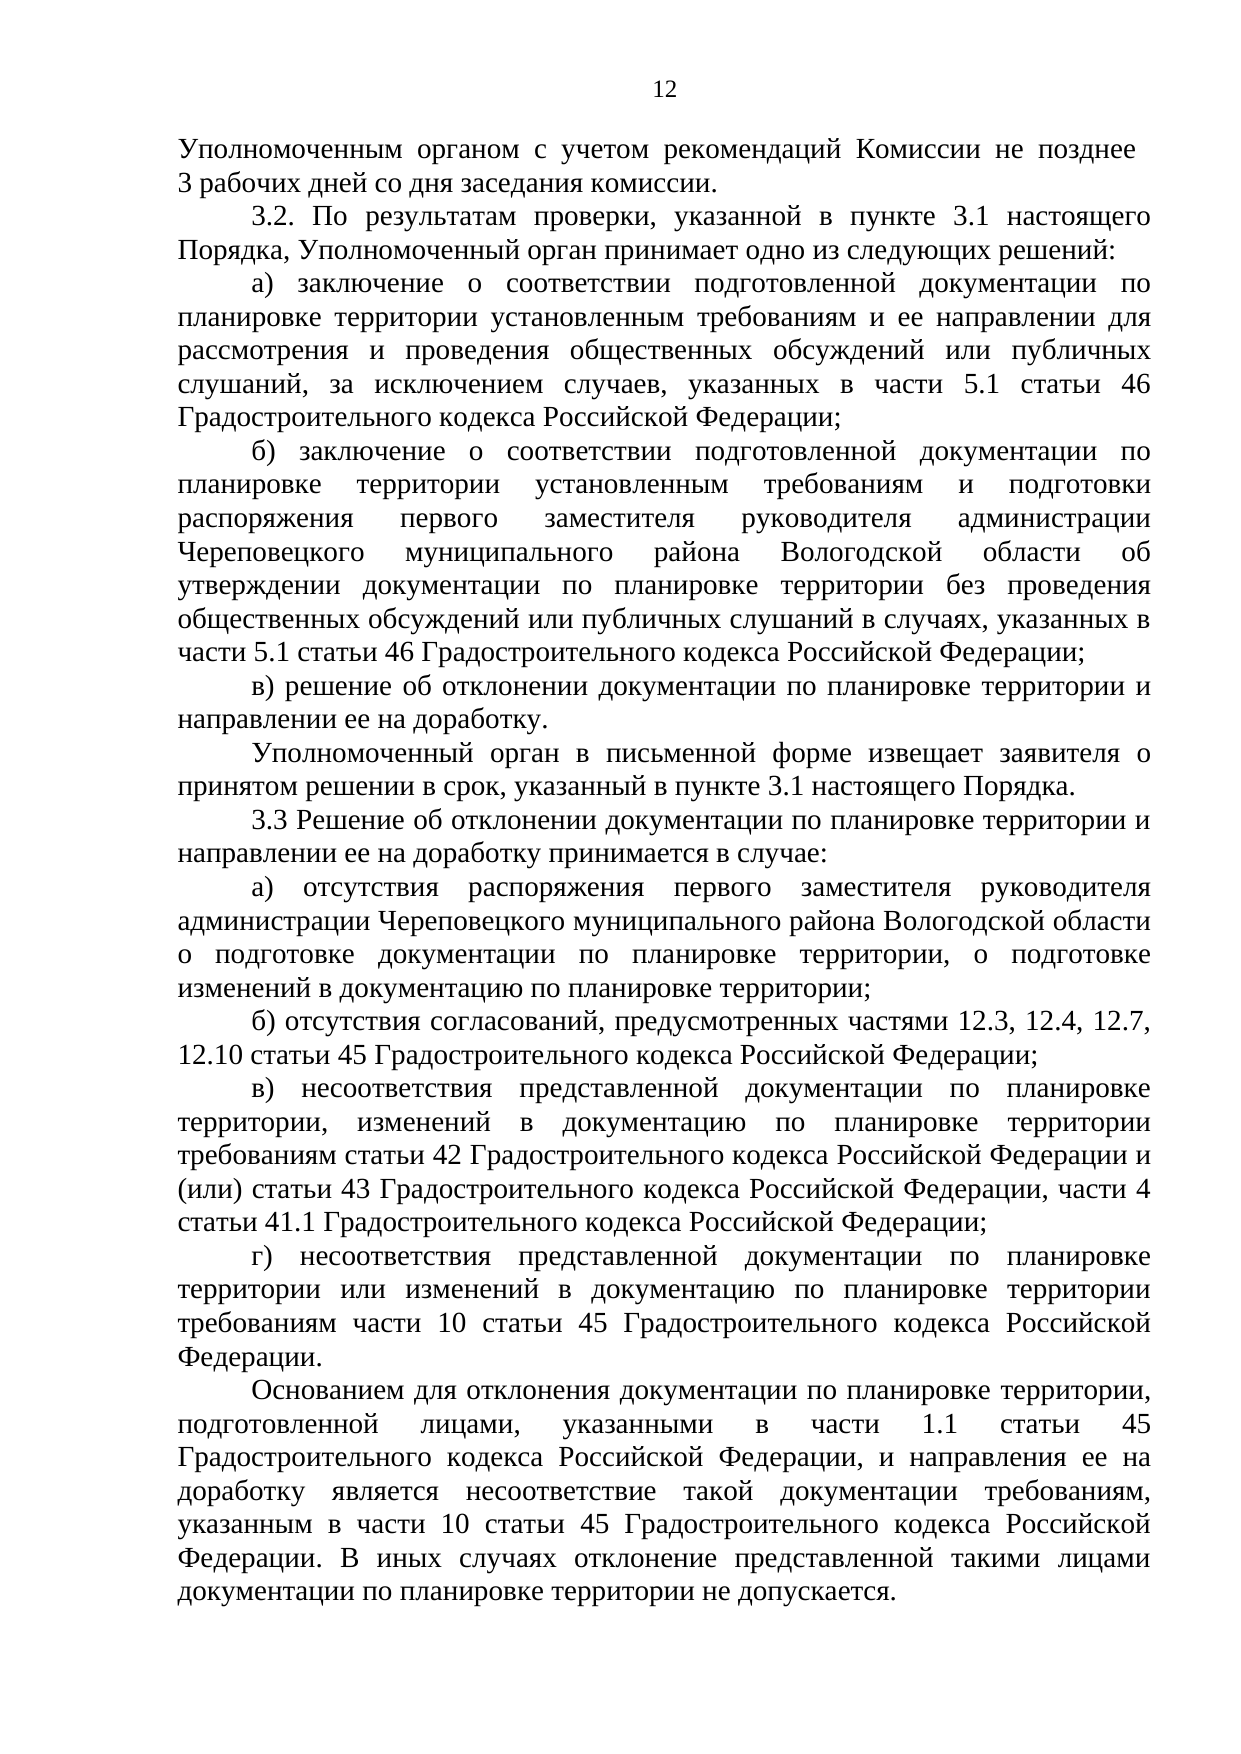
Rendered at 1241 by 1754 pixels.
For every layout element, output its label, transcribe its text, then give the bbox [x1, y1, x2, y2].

text б) отсутствия согласований, предусмотренных частями 12.3, 12.4, 12.7, 12.10 статьи 45 Градостроительного кодекса Российской Федерации; [177, 1003, 1152, 1070]
text 3.3 Решение об отклонении документации по планировке территории и направлении ее на доработку принимается в случае: [177, 802, 1152, 869]
text Уполномоченный орган в письменной форме извещает заявителя о принятом решении в срок, указанный в пункте 3.1 настоящего Порядка. [177, 735, 1152, 802]
text в) решение об отклонении документации по планировке территории и направлении ее на доработку. [177, 668, 1152, 735]
text б) заключение о соответствии подготовленной документации по планировке территории установленным требованиям и подготовки распоряжения первого заместителя руководителя администрации Череповецкого муниципального района Вологодской области об утверждении документации по планировке территории без проведения общественных обсуждений или публичных слушаний в случаях, указанных в части 5.1 статьи 46 Градостроительного кодекса Российской Федерации; [177, 433, 1152, 668]
text 3.2. По результатам проверки, указанной в пункте 3.1 настоящего Порядка, Уполномоченный орган принимает одно из следующих решений: [177, 198, 1152, 265]
text а) заключение о соответствии подготовленной документации по планировке территории установленным требованиям и ее направлении для рассмотрения и проведения общественных обсуждений или публичных слушаний, за исключением случаев, указанных в части 5.1 статьи 46 Градостроительного кодекса Российской Федерации; [177, 265, 1152, 433]
text а) отсутствия распоряжения первого заместителя руководителя администрации Череповецкого муниципального района Вологодской области о подготовке документации по планировке территории, о подготовке изменений в документацию по планировке территории; [177, 869, 1152, 1003]
text г) несоответствия представленной документации по планировке территории или изменений в документацию по планировке территории требованиям части 10 статьи 45 Градостроительного кодекса Российской Федерации. [177, 1238, 1152, 1372]
text в) несоответствия представленной документации по планировке территории, изменений в документацию по планировке территории требованиям статьи 42 Градостроительного кодекса Российской Федерации и (или) статьи 43 Градостроительного кодекса Российской Федерации, части 4 статьи 41.1 Градостроительного кодекса Российской Федерации; [177, 1070, 1152, 1238]
text Основанием для отклонения документации по планировке территории, подготовленной лицами, указанными в части 1.1 статьи 45 Градостроительного кодекса Российской Федерации, и направления ее на доработку является несоответствие такой документации требованиям, указанным в части 10 статьи 45 Градостроительного кодекса Российской Федерации. В иных случаях отклонение представленной такими лицами документации по планировке территории не допускается. [177, 1372, 1152, 1607]
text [177, 131, 1152, 198]
